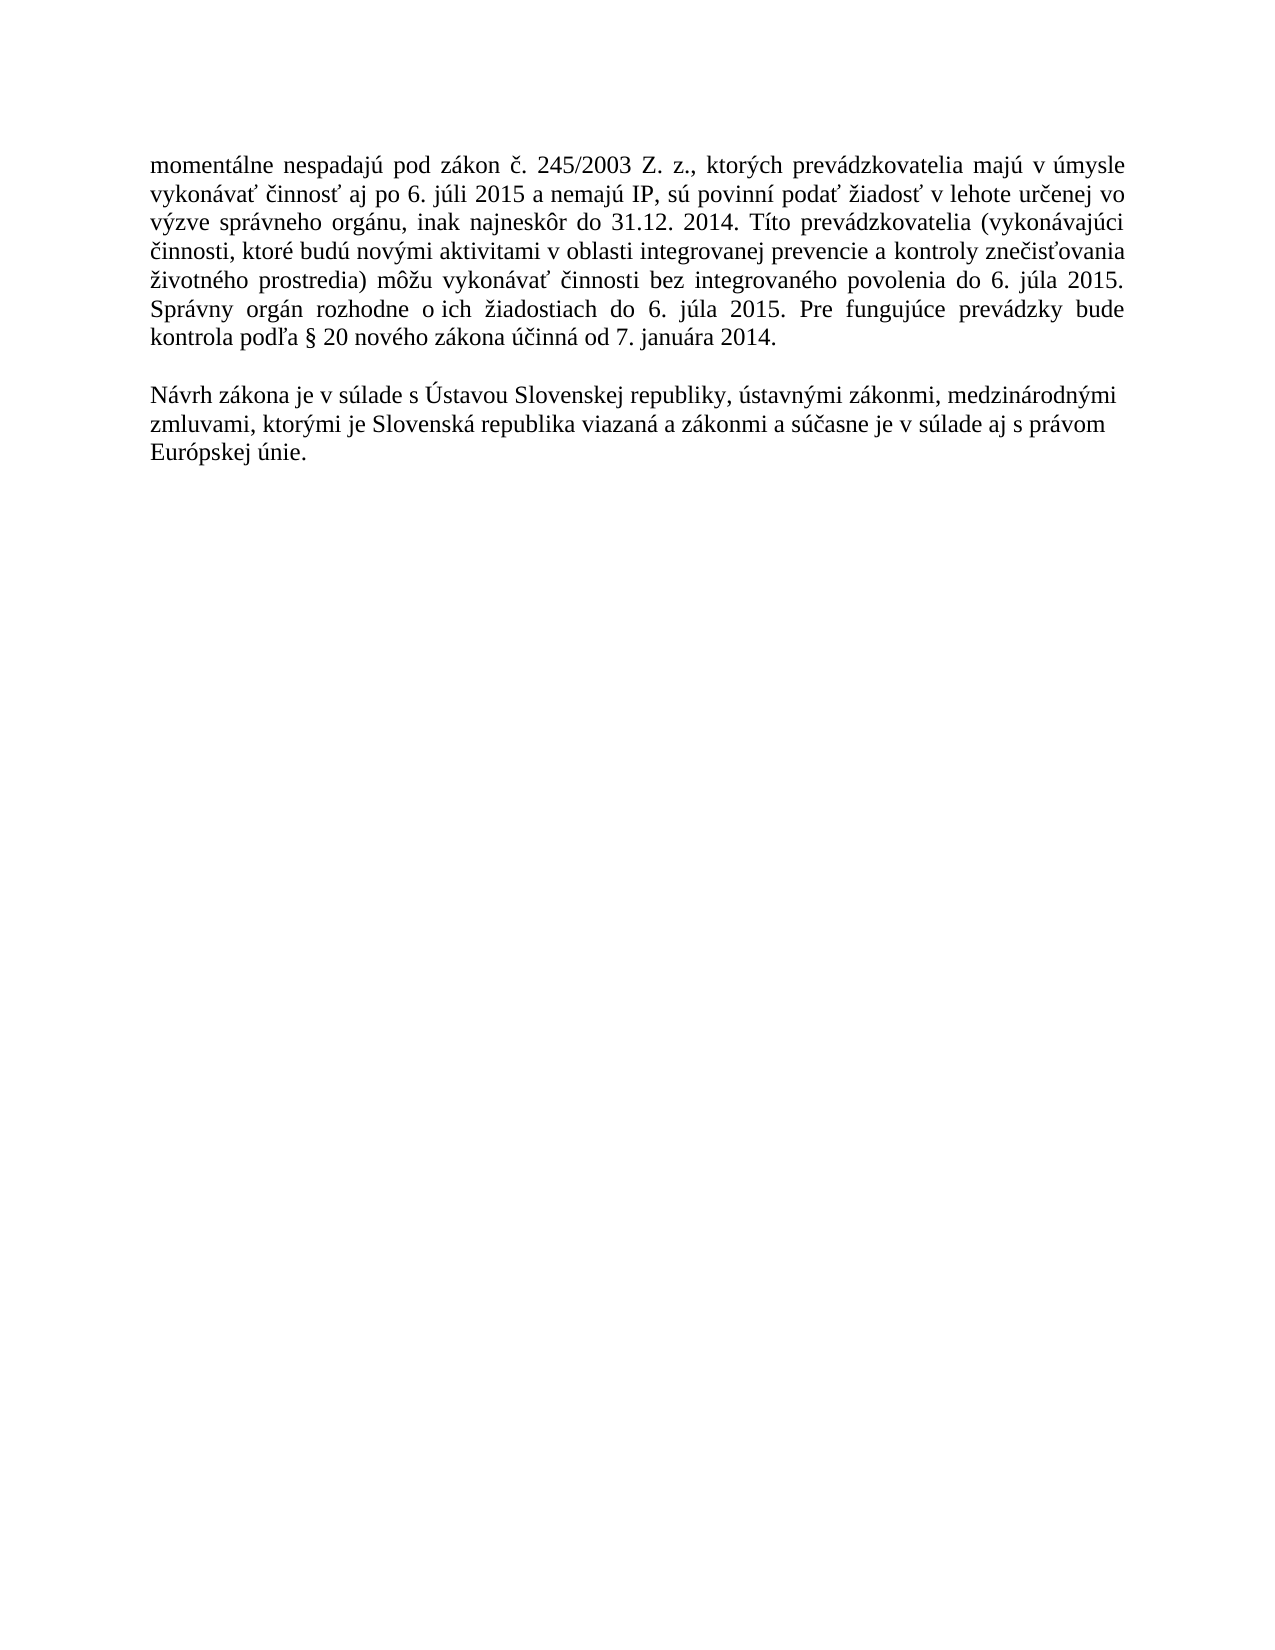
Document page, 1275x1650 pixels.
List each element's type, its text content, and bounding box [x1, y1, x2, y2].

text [150, 150, 1125, 351]
text Návrh zákona je v súlade s Ústavou Slovenskej republiky, ústavnými zákonmi, medzinárodnými zmluvami, ktorými je Slovenská republika viazaná a zákonmi a súčasne je v súlade aj s právom Európskej únie. [150, 380, 1125, 466]
